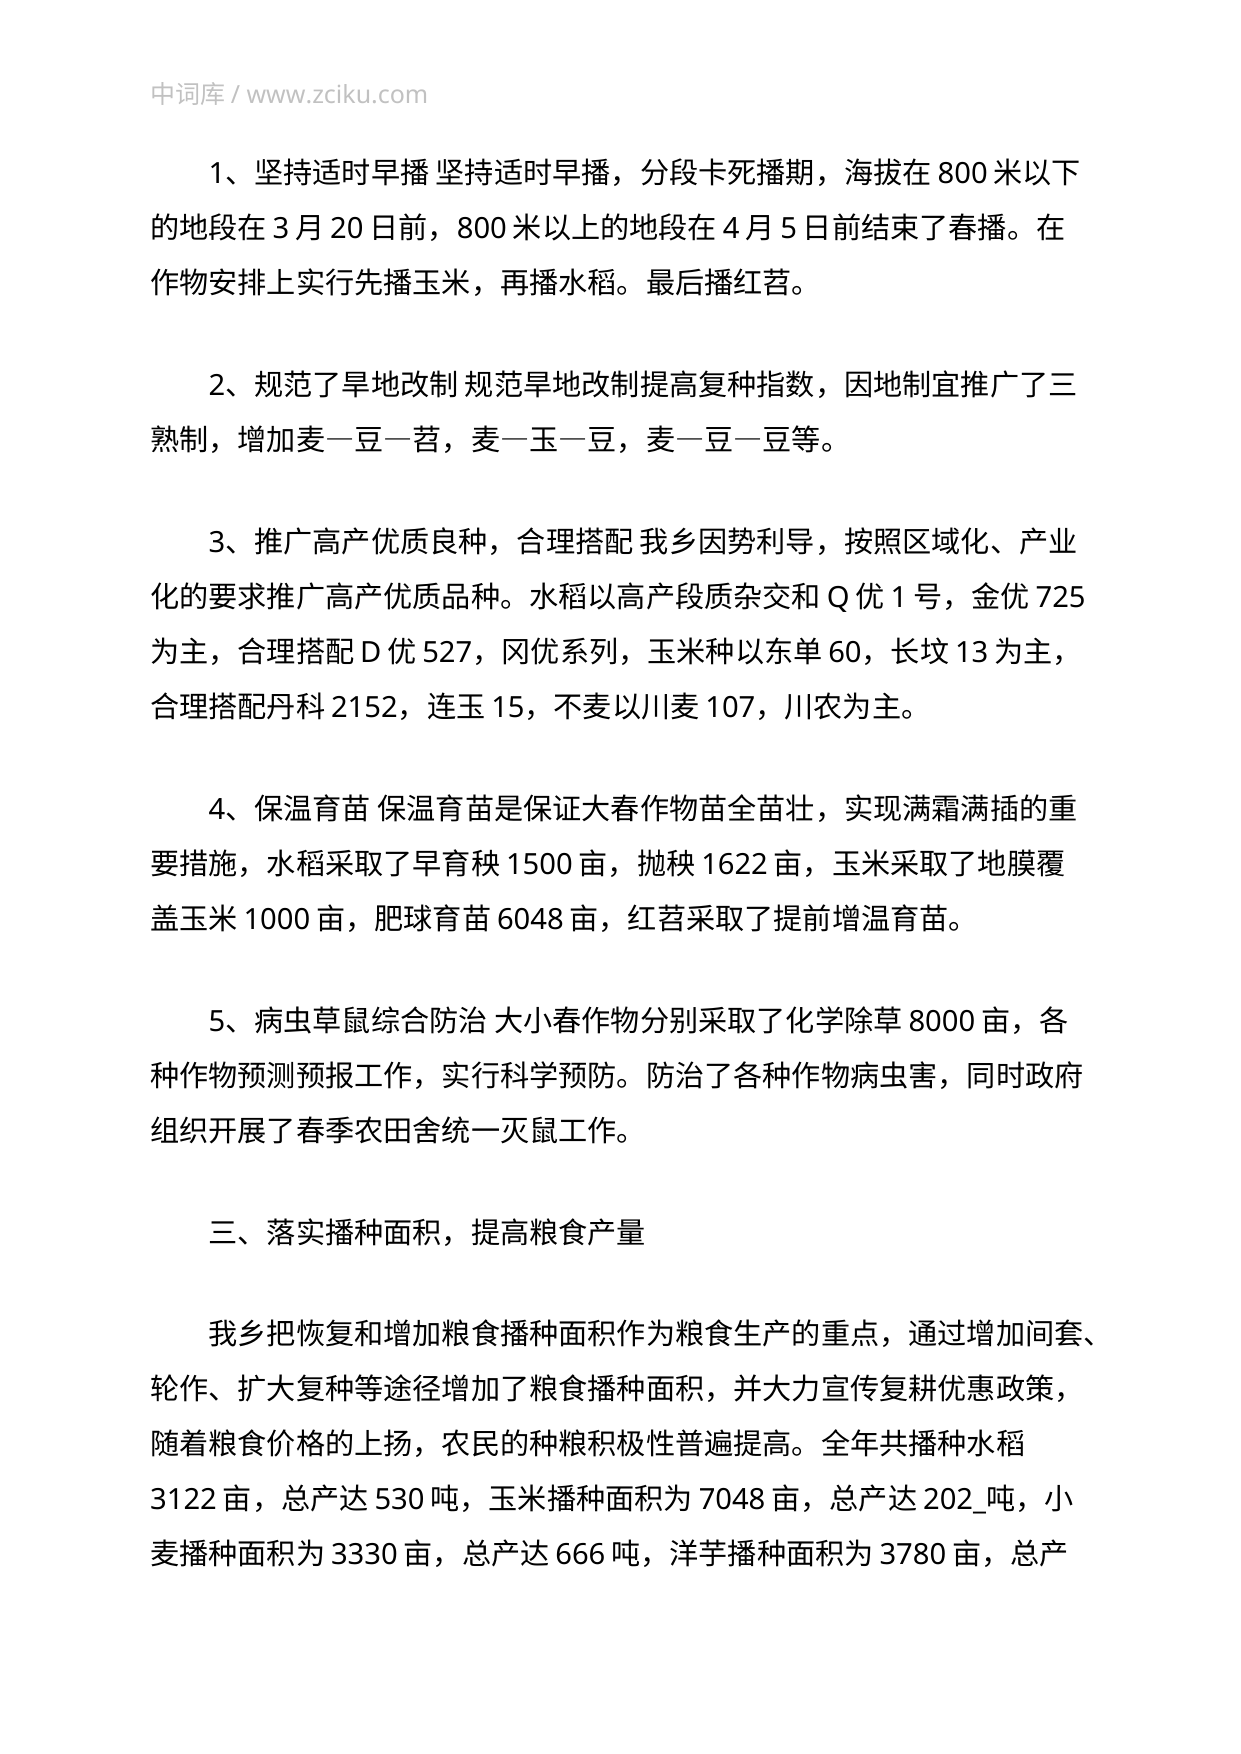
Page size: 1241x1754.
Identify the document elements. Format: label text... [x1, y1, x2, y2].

text 5、病虫草鼠综合防治 大小春作物分别采取了化学除草8000亩，各种作物预测预报工作，实行科学预防。防治了各种作物病虫害，同时政府组织开展了春季农田舍统一灭鼠工作。 [150, 997, 1090, 1150]
text 3、推广高产优质良种，合理搭配 我乡因势利导，按照区域化、产业化的要求推广高产优质品种。水稻以高产段质杂交和Q优1号，金优725为主，合理搭配D优527，冈优系列，玉米种以东单60，长坟13为主，合理搭配丹科2152，连玉15，不麦以川麦107，川农为主。 [150, 518, 1090, 726]
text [150, 1311, 1090, 1573]
text 4、保温育苗 保温育苗是保证大春作物苗全苗壮，实现满霜满插的重要措施，水稻采取了早育秧1500亩，抛秧1622亩，玉米采取了地膜覆盖玉米1000亩，肥球育苗6048亩，红苕采取了提前增温育苗。 [150, 786, 1090, 938]
text 1、坚持适时早播 坚持适时早播，分段卡死播期，海拔在800米以下的地段在3月20日前，800米以上的地段在4月5日前结束了春播。在作物安排上实行先播玉米，再播水稻。最后播红苕。 [150, 150, 1090, 302]
text 2、规范了旱地改制 规范旱地改制提高复种指数，因地制宜推广了三熟制，增加麦—豆—苕，麦—玉—豆，麦—豆—豆等。 [150, 362, 1090, 459]
text 三、落实播种面积，提高粮食产量 [150, 1209, 1090, 1251]
